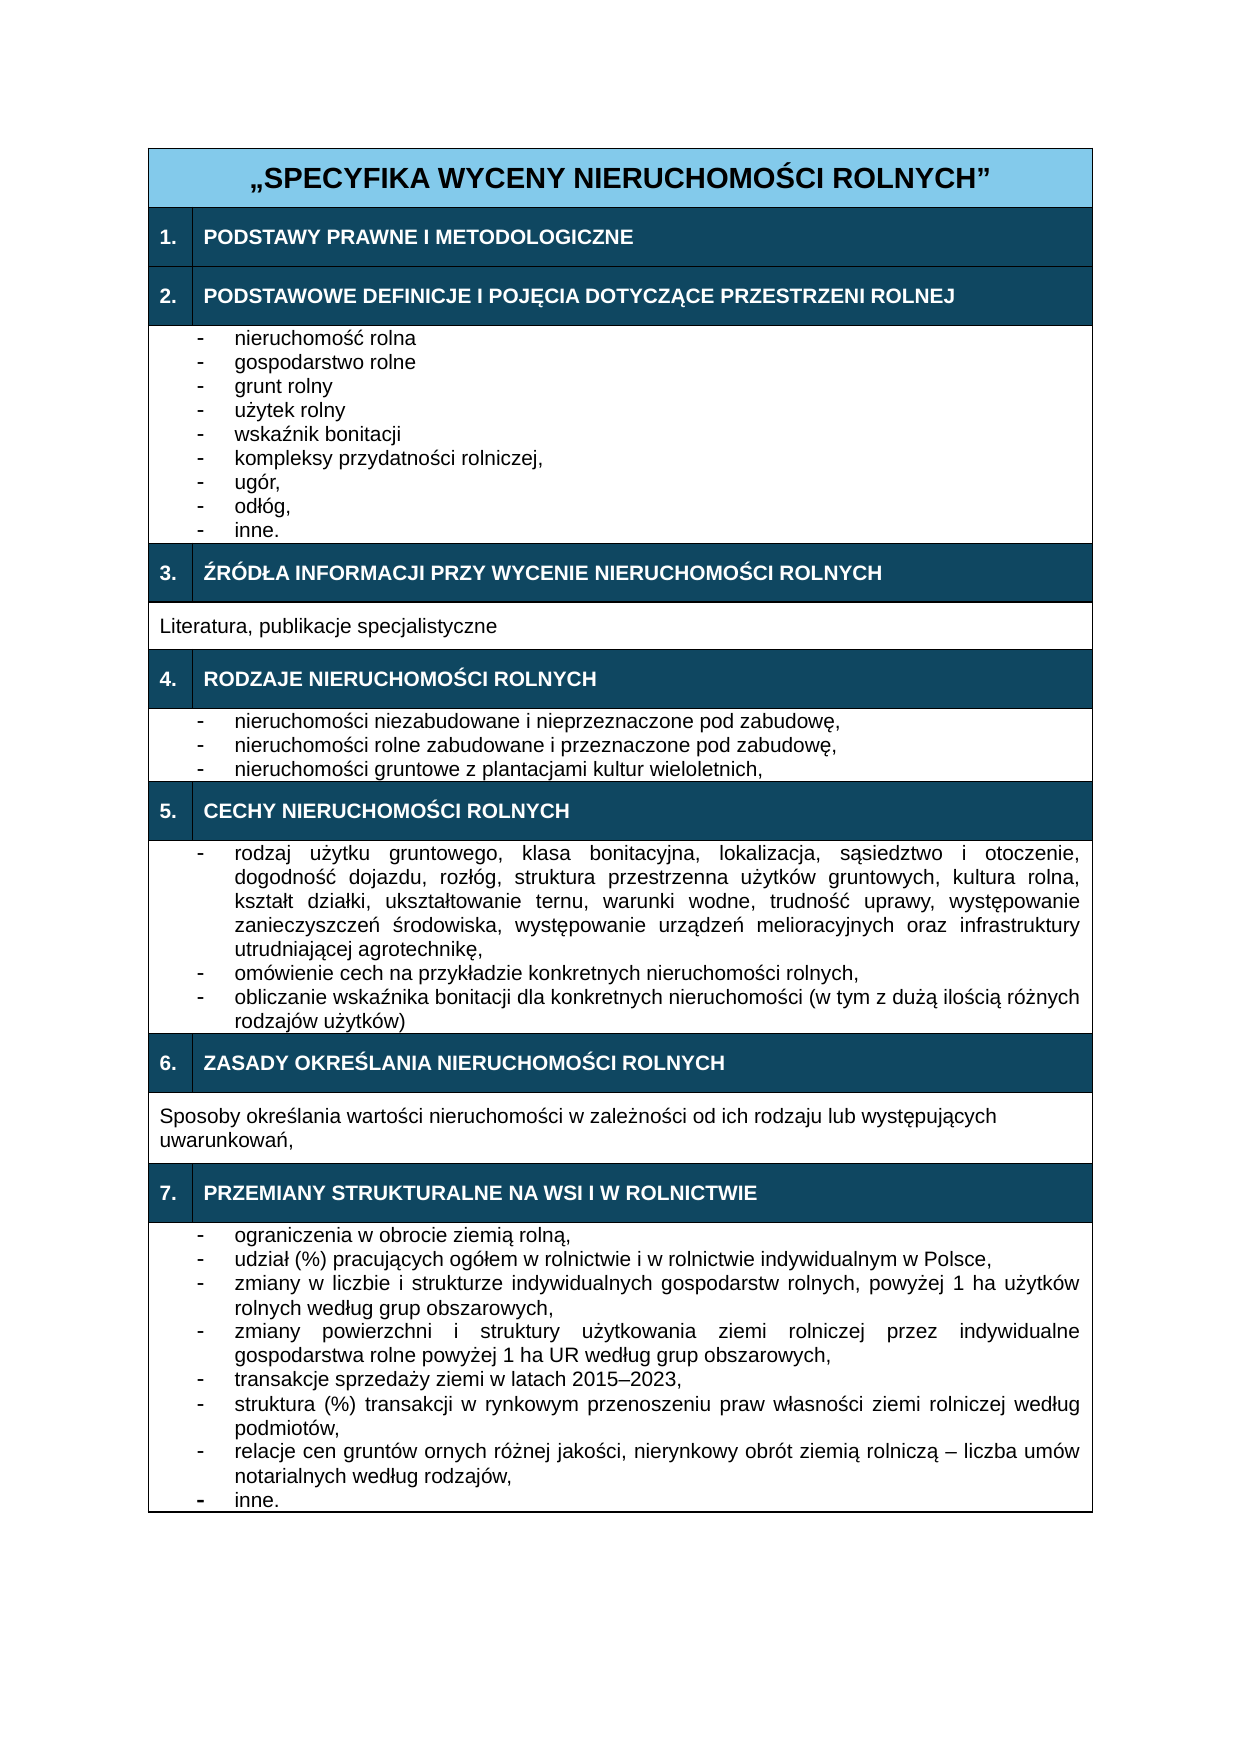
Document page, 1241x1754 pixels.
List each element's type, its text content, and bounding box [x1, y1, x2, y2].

table_cell 5. [149, 782, 192, 840]
table_cell Sposoby określania wartości nieruchomości w zależności od ich rodzaju lub występujących uwarunkowań, [149, 1093, 1092, 1163]
table_cell 7. [149, 1164, 192, 1222]
table_cell ŹRÓDŁA INFORMACJI PRZY WYCENIE NIERUCHOMOŚCI ROLNYCH [193, 544, 1092, 601]
table_cell Literatura, publikacje specjalistyczne [149, 603, 1092, 649]
table_cell 2. [149, 267, 192, 325]
table_header „SPECYFIKA WYCENY NIERUCHOMOŚCI ROLNYCH” [149, 149, 1092, 207]
table_cell PODSTAWOWE DEFINICJE I POJĘCIA DOTYCZĄCE PRZESTRZENI ROLNEJ [193, 267, 1092, 325]
table_cell nieruchomość rolna gospodarstwo rolne grunt rolny użytek rolny wskaźnik bonitacji kompleksy przydatności rolniczej, ugór, odłóg, inne. [149, 326, 1092, 542]
table_cell PRZEMIANY STRUKTURALNE NA WSI I W ROLNICTWIE [193, 1164, 1092, 1222]
table_cell PODSTAWY PRAWNE I METODOLOGICZNE [193, 208, 1092, 266]
table_cell nieruchomości niezabudowane i nieprzeznaczone pod zabudowę, nieruchomości rolne zabudowane i przeznaczone pod zabudowę, nieruchomości gruntowe z plantacjami kultur wieloletnich, [149, 709, 1092, 781]
table_cell 1. [149, 208, 192, 266]
table_cell rodzaj użytku gruntowego, klasa bonitacyjna, lokalizacja, sąsiedztwo i otoczenie, dogodność dojazdu, rozłóg, struktura przestrzenna użytków gruntowych, kultura rolna, kształt działki, ukształtowanie ternu, warunki wodne, trudność uprawy, występowanie zanieczyszczeń środowiska, występowanie urządzeń melioracyjnych oraz infrastruktury utrudniającej agrotechnikę, omówienie cech na przykładzie konkretnych nieruchomości rolnych, obliczanie wskaźnika bonitacji dla konkretnych nieruchomości (w tym z dużą ilością różnych rodzajów użytków) [149, 841, 1092, 1033]
table_cell 4. [149, 650, 192, 708]
table_cell RODZAJE NIERUCHOMOŚCI ROLNYCH [193, 650, 1092, 708]
table_cell CECHY NIERUCHOMOŚCI ROLNYCH [193, 782, 1092, 840]
table_cell ZASADY OKREŚLANIA NIERUCHOMOŚCI ROLNYCH [193, 1034, 1092, 1092]
table_cell 6. [149, 1034, 192, 1092]
table_cell ograniczenia w obrocie ziemią rolną, udział (%) pracujących ogółem w rolnictwie i w rolnictwie indywidualnym w Polsce, zmiany w liczbie i strukturze indywidualnych gospodarstw rolnych, powyżej 1 ha użytków rolnych według grup obszarowych, zmiany powierzchni i struktury użytkowania ziemi rolniczej przez indywidualne gospodarstwa rolne powyżej 1 ha UR według grup obszarowych, transakcje sprzedaży ziemi w latach 2015–2023, struktura (%) transakcji w rynkowym przenoszeniu praw własności ziemi rolniczej według podmiotów, relacje cen gruntów ornych różnej jakości, nierynkowy obrót ziemią rolniczą – liczba umów notarialnych według rodzajów, inne. [149, 1223, 1092, 1511]
table_cell 3. [149, 544, 192, 601]
